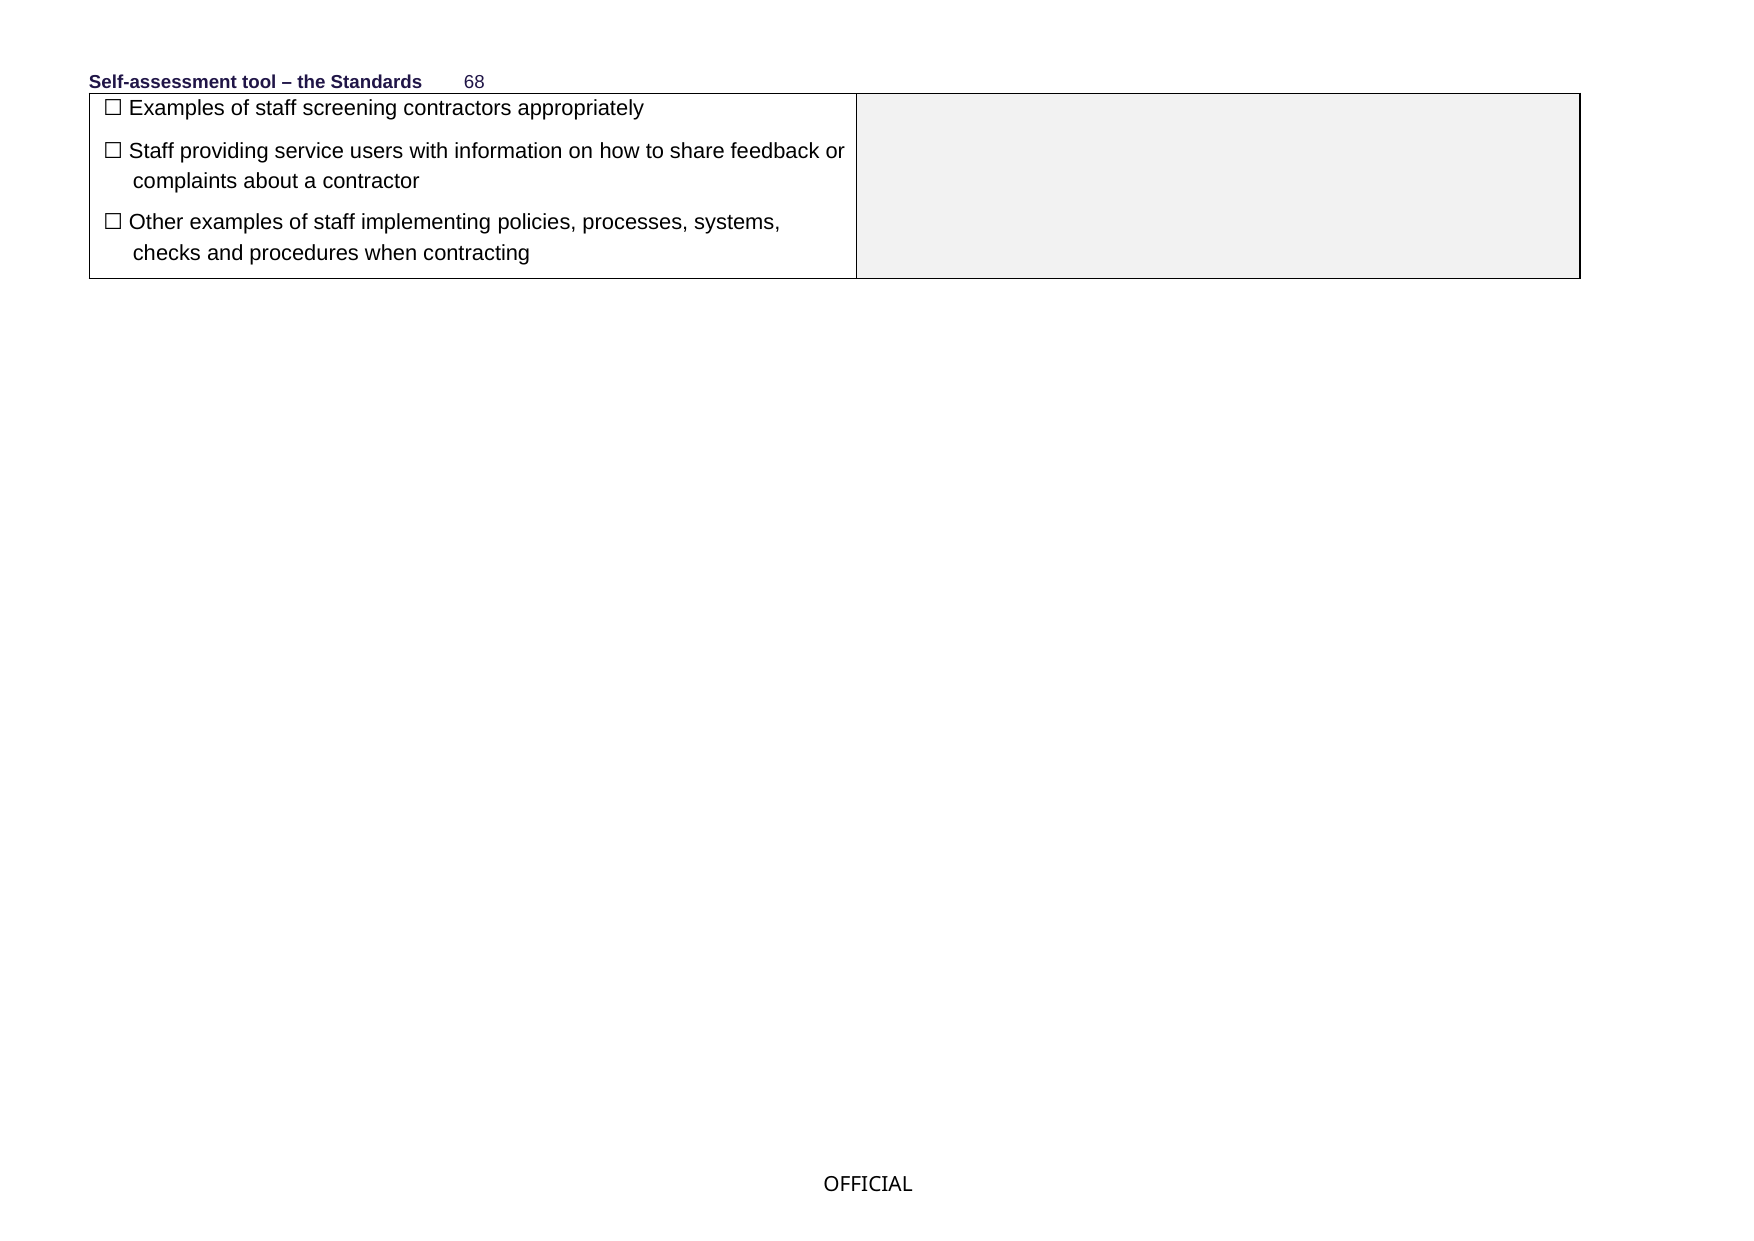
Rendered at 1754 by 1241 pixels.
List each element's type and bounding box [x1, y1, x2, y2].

table_cell [857, 94, 1579, 278]
table_cell [90, 94, 856, 278]
